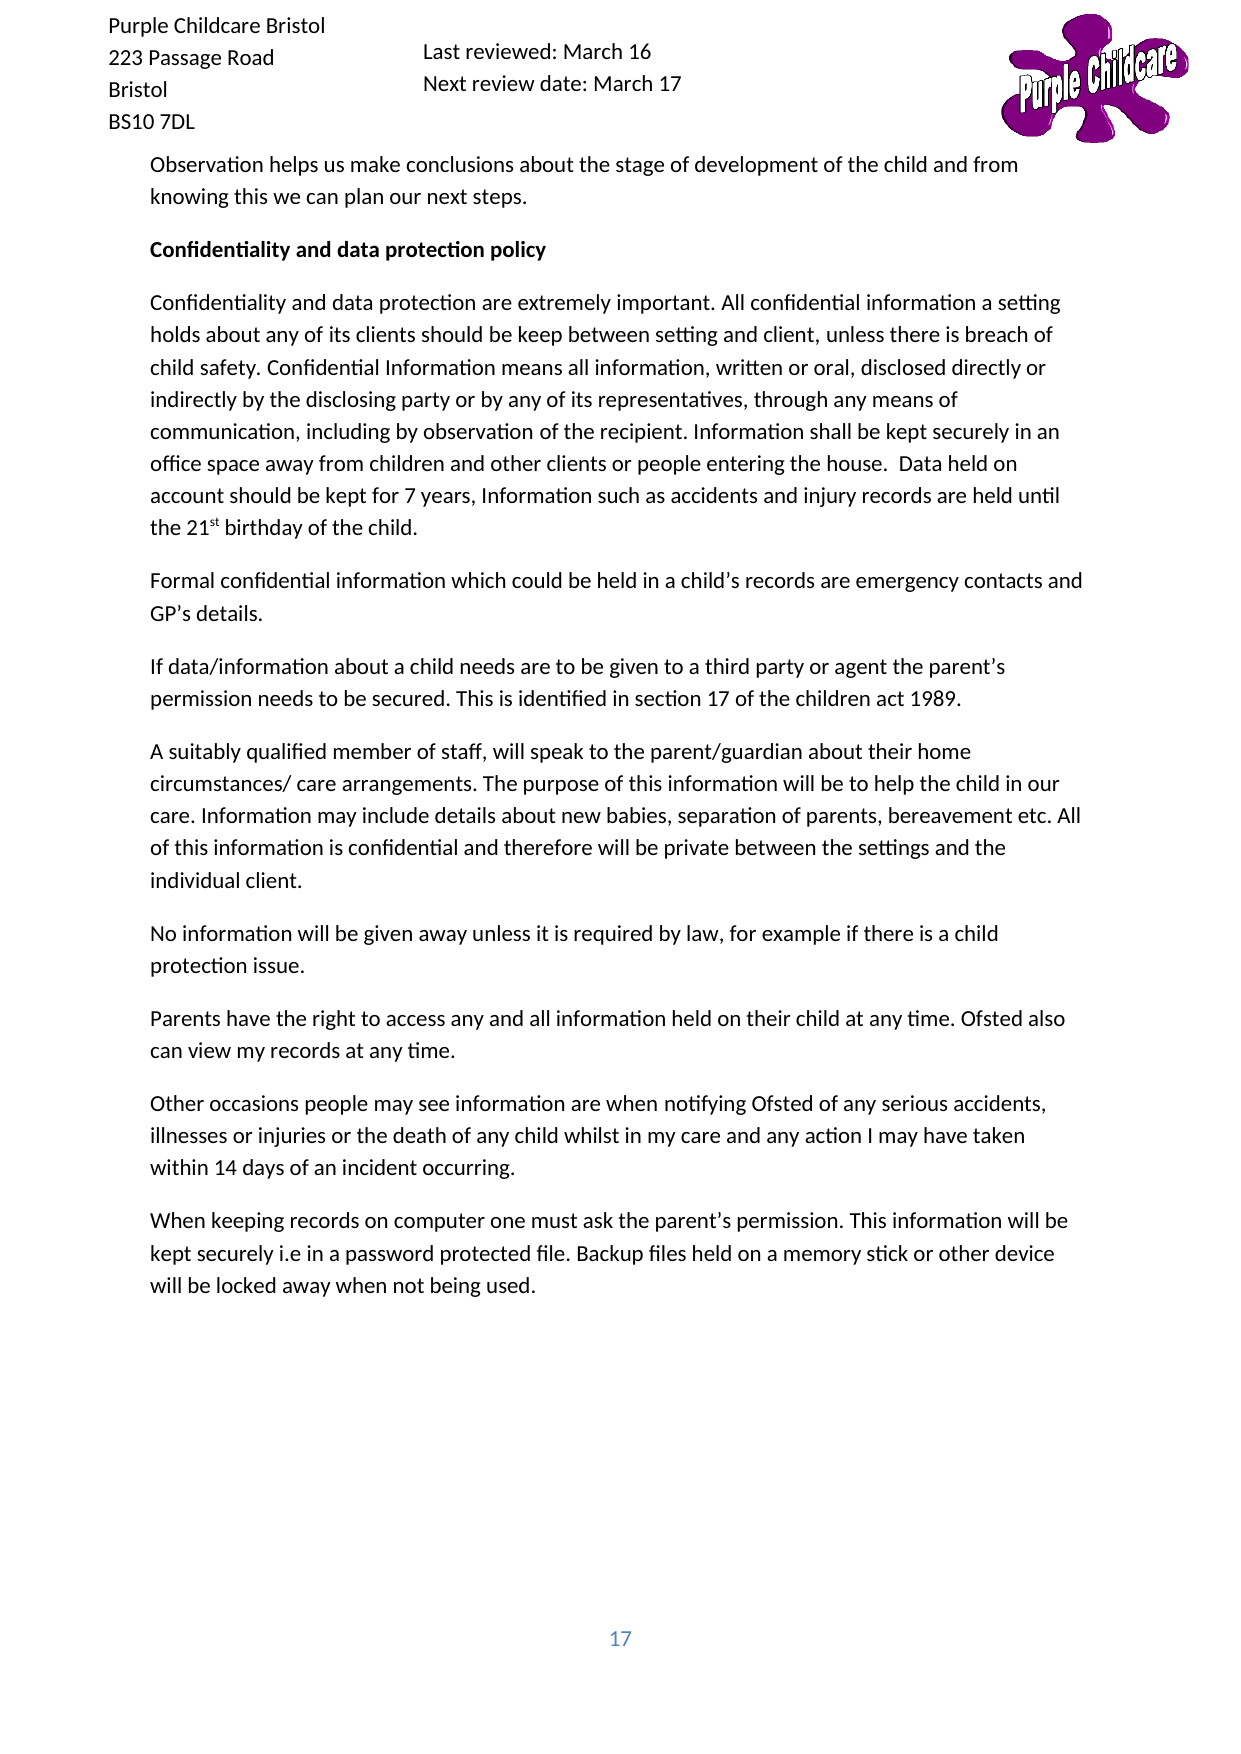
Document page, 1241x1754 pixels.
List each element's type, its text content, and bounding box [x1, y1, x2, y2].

text Parents have the right to access any and all information held on their child at any time. Ofsted also can view my records at any time. [150, 1004, 1090, 1064]
text Confidentiality and data protection policy [150, 235, 1090, 263]
text A suitably qualified member of staff, will speak to the parent/guardian about their home circumstances/ care arrangements. The purpose of this information will be to help the child in our care. Information may include details about new babies, separation of parents, bereavement etc. All of this information is confidential and therefore will be private between the settings and the individual client. [150, 737, 1090, 894]
text If data/information about a child needs are to be given to a third party or agent the parent’s permission needs to be secured. This is identified in section 17 of the children act 1989. [150, 652, 1090, 712]
picture [1001, 14, 1189, 143]
text Formal confidential information which could be held in a child’s records are emergency contacts and GP’s details. [150, 567, 1090, 627]
text Confidentiality and data protection are extremely important. All confidential information a setting holds about any of its clients should be keep between setting and client, unless there is breach of child safety. Confidential Information means all information, written or oral, disclosed directly or indirectly by the disclosing party or by any of its representatives, through any means of communication, including by observation of the recipient. Information shall be kept securely in an office space away from children and other clients or people entering the house. Data held on account should be kept for 7 years, Information such as accidents and injury records are held until the 21st birthday of the child. [150, 288, 1090, 542]
text When keeping records on computer one must ask the parent’s permission. This information will be kept securely i.e in a password protected file. Backup files held on a memory stick or other device will be locked away when not being used. [150, 1207, 1090, 1299]
text Other occasions people may see information are when notifying Ofsted of any serious accidents, illnesses or injuries or the death of any child whilst in my care and any action I may have taken within 14 days of an incident occurring. [150, 1089, 1090, 1182]
text No information will be given away unless it is required by law, for example if there is a child protection issue. [150, 919, 1090, 979]
